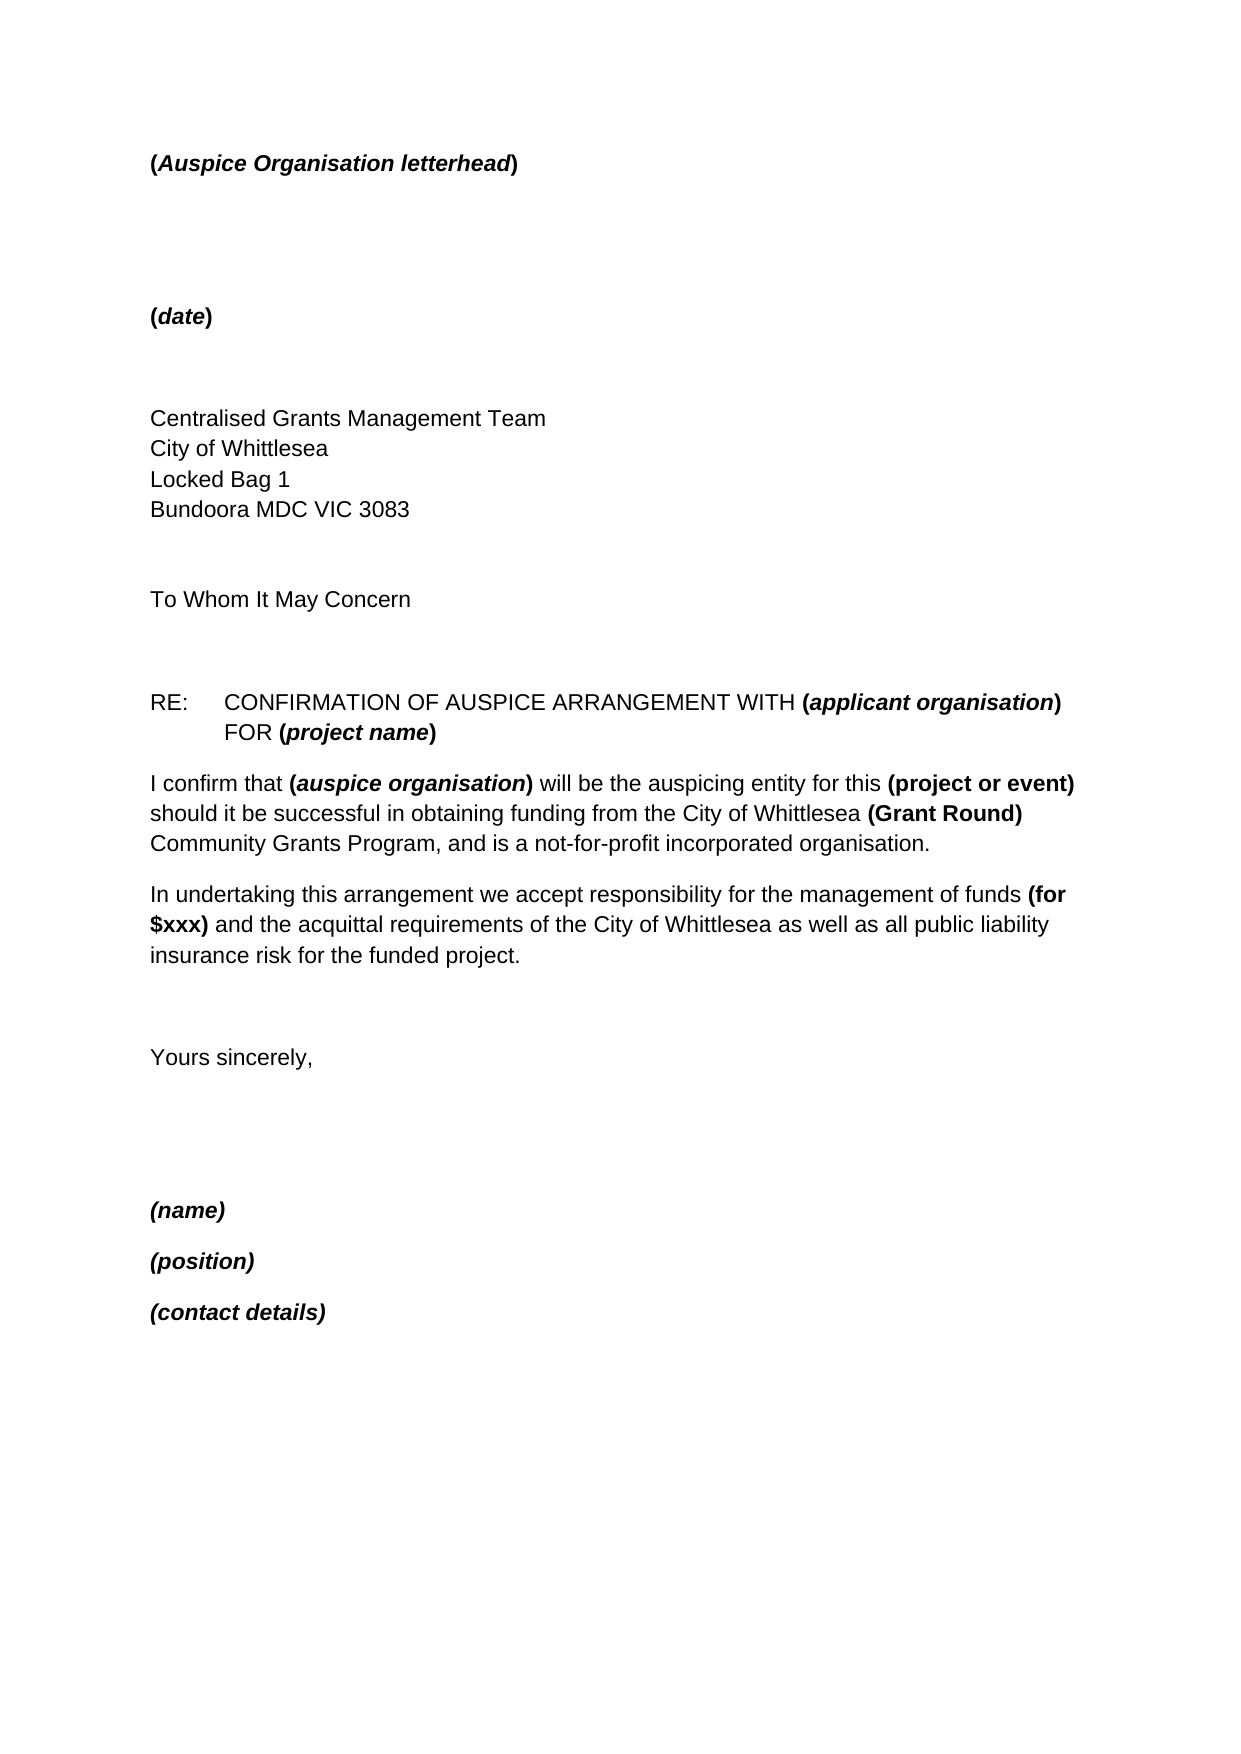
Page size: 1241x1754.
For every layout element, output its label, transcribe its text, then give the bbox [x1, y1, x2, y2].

text (date) [150, 303, 1090, 329]
text (Auspice Organisation letterhead) [150, 150, 1090, 176]
text City of Whittlesea [150, 435, 1090, 462]
text (name) [150, 1197, 1090, 1223]
text (position) [150, 1248, 1090, 1274]
text In undertaking this arrangement we accept responsibility for the management of funds (for $xxx) and the acquittal requirements of the City of Whittlesea as well as all public liability insurance risk for the funded project. [150, 881, 1090, 968]
text Yours sincerely, [150, 1044, 1090, 1070]
text Centralised Grants Management Team [150, 405, 1090, 432]
text RE: CONFIRMATION OF AUSPICE ARRANGEMENT WITH (applicant organisation) FOR (project name) [150, 688, 1090, 745]
text Locked Bag 1 [150, 466, 1090, 492]
text To Whom It May Concern [150, 586, 1090, 613]
text (contact details) [150, 1299, 1090, 1325]
text Bundoora MDC VIC 3083 [150, 496, 1090, 522]
text I confirm that (auspice organisation) will be the auspicing entity for this (project or event) should it be successful in obtaining funding from the City of Whittlesea (Grant Round) Community Grants Program, and is a not-for-profit incorporated organisation. [150, 770, 1090, 857]
